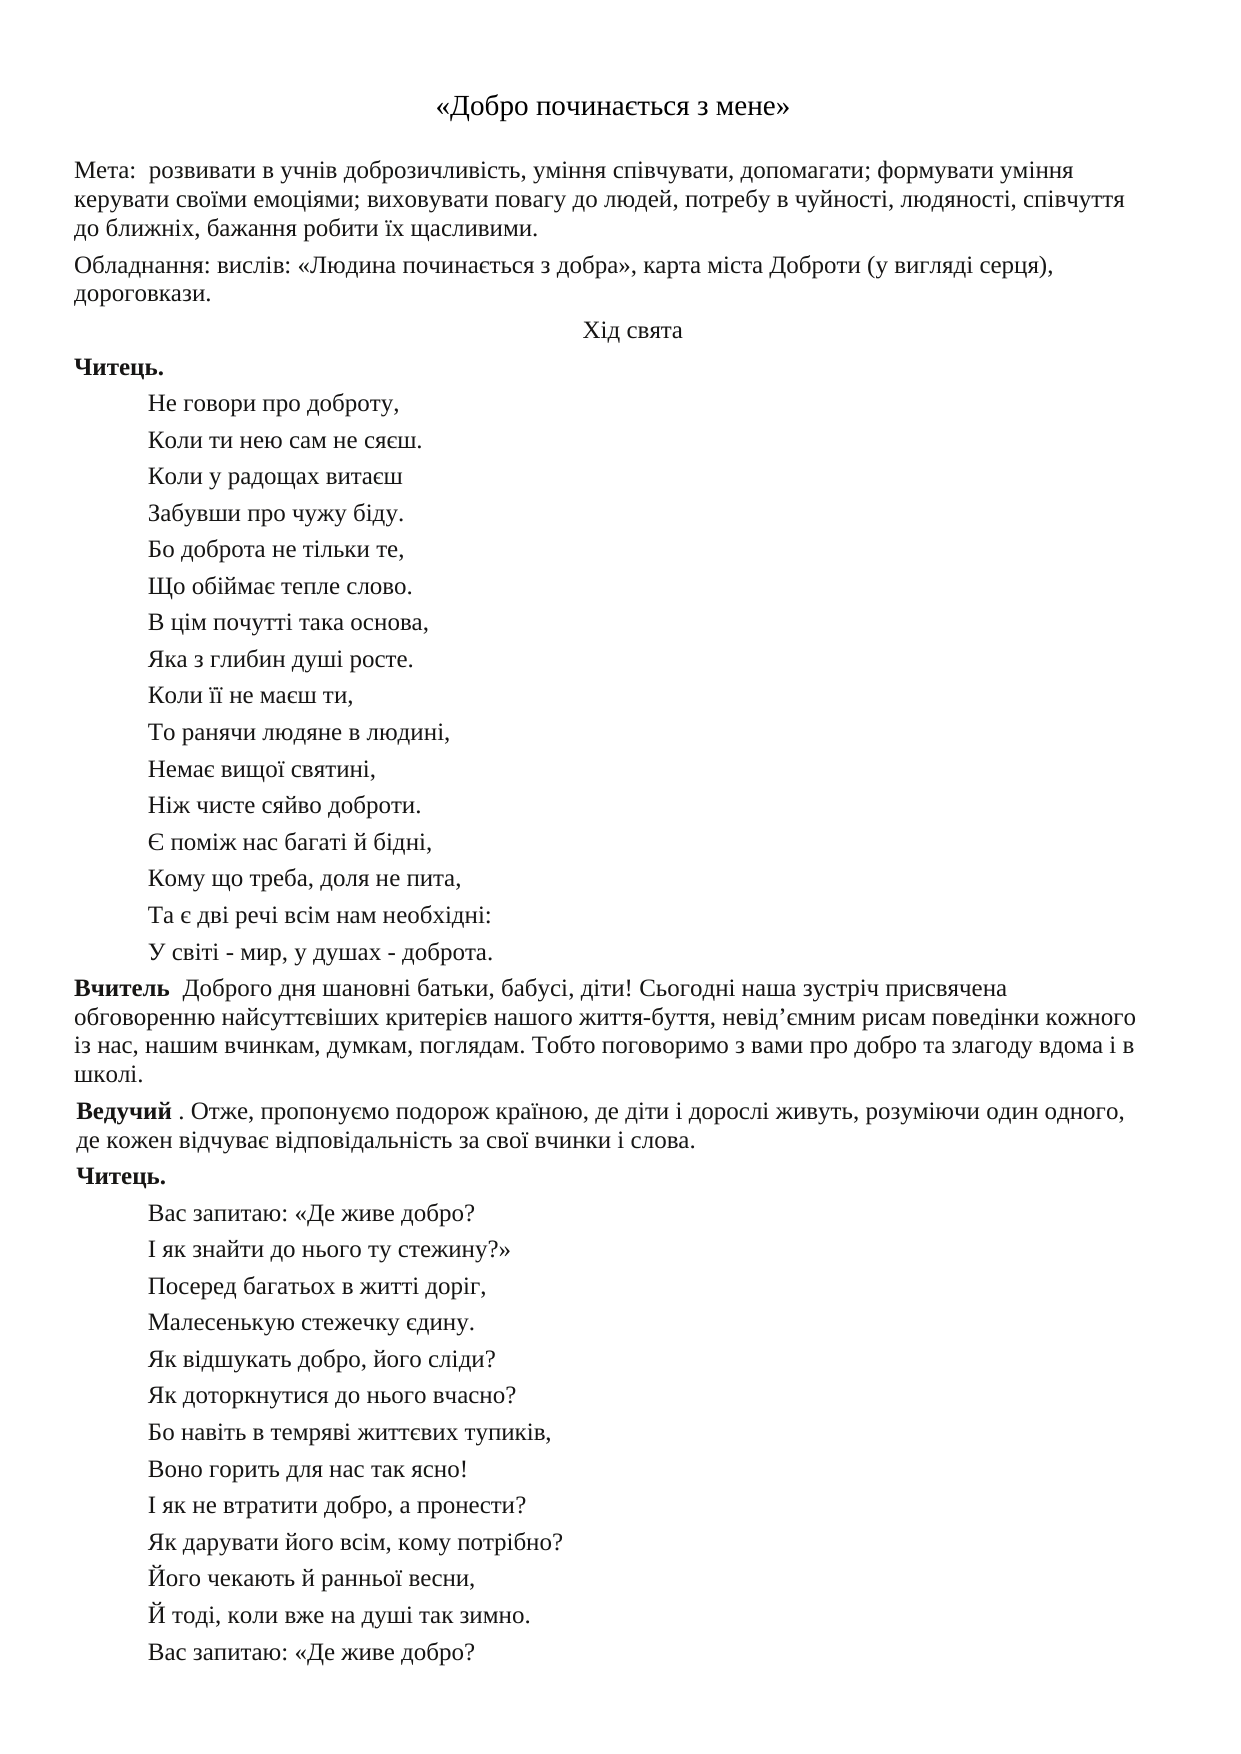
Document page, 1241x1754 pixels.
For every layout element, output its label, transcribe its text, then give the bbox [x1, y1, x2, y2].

text В цім почутті така основа, [74, 607, 1152, 636]
text Як дарувати його всім, кому потрібно? [76, 1527, 1152, 1556]
text І як знайти до нього ту стежину?» [76, 1234, 1152, 1263]
text Малесенькую стежечку єдину. [76, 1307, 1152, 1336]
text Не говори про доброту, [74, 388, 1152, 417]
text Коли її не маєш ти, [74, 681, 1152, 709]
text Ніж чисте сяйво доброти. [74, 790, 1152, 819]
text Хід свята [113, 315, 1152, 344]
text Що обіймає тепле слово. [74, 571, 1152, 600]
text Й тоді, коли вже на душі так зимно. [76, 1600, 1152, 1629]
text Кому що треба, доля не пита, [74, 863, 1152, 892]
text Як доторкнутися до нього вчасно? [76, 1381, 1152, 1409]
text Його чекають й ранньої весни, [76, 1563, 1152, 1592]
text Ведучий . Отже, пропонуємо подорож країною, де діти і дорослі живуть, розуміючи один одного, де кожен відчуває відповідальність за свої вчинки і слова. [76, 1096, 1152, 1153]
text Мета: розвивати в учнів доброзичливість, уміння співчувати, допомагати; формувати уміння керувати своїми емоціями; виховувати повагу до людей, потребу в чуйності, людяності, співчуття до ближніх, бажання робити їх щасливими. [74, 156, 1152, 242]
text Немає вищої святині, [74, 754, 1152, 782]
text Читець. [74, 352, 1152, 380]
text Посеред багатьох в житті доріг, [76, 1271, 1152, 1300]
text Яка з глибин душі росте. [74, 644, 1152, 673]
text Як відшукать добро, його сліди? [76, 1344, 1152, 1373]
text І як не втратити добро, а пронести? [76, 1490, 1152, 1519]
text То ранячи людяне в людині, [74, 717, 1152, 746]
text Читець. [76, 1161, 1152, 1190]
text Обладнання: вислів: «Людина починається з добра», карта міста Доброти (у вигляді серця), дороговкази. [74, 250, 1152, 307]
text Воно горить для нас так ясно! [76, 1454, 1152, 1482]
text Вас запитаю: «Де живе добро? [76, 1198, 1152, 1227]
text Є поміж нас багаті й бідні, [74, 827, 1152, 856]
text «Добро починається з мене» [74, 88, 1152, 122]
text Бо навіть в темряві життєвих тупиків, [76, 1417, 1152, 1446]
text У світі - мир, у душах - доброта. [74, 937, 1152, 965]
text Забувши про чужу біду. [74, 498, 1152, 527]
text Вчитель Доброго дня шановні батьки, бабусі, діти! Сьогодні наша зустріч присвячена обговоренню найсуттєвіших критерієв нашого життя-буття, невід’ємним рисам поведінки кожного із нас, нашим вчинкам, думкам, поглядам. Тобто поговоримо з вами про добро та злагоду вдома і в школі. [74, 973, 1152, 1088]
text Вас запитаю: «Де живе добро? [76, 1637, 1152, 1665]
text Та є дві речі всім нам необхідні: [74, 900, 1152, 929]
text Коли ти нею сам не сяєш. [74, 425, 1152, 453]
text Бо доброта не тільки те, [74, 534, 1152, 563]
text Коли у радощах витаєш [74, 461, 1152, 490]
